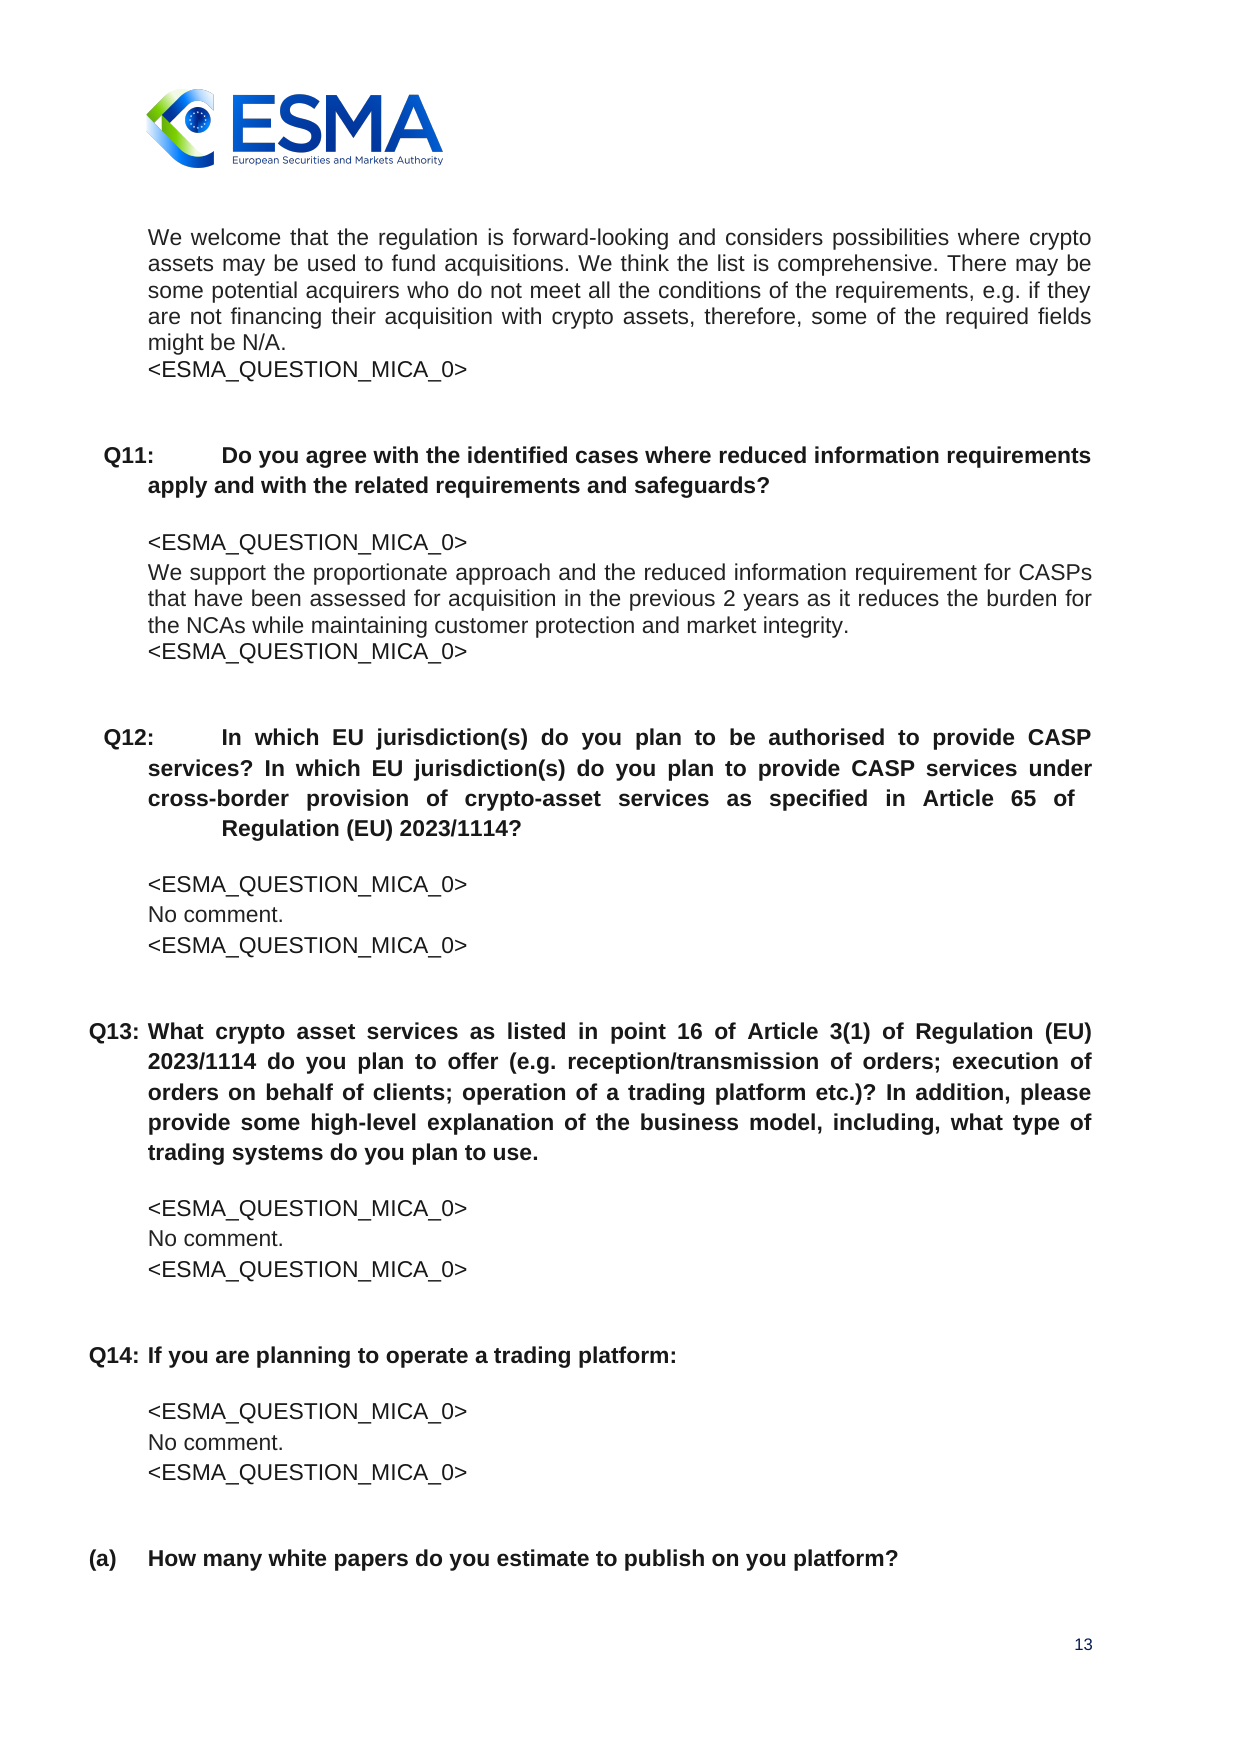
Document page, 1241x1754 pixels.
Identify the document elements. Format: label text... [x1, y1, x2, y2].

text No comment. [148, 1428, 1093, 1455]
text <ESMA_QUESTION_MICA_0> [148, 529, 1093, 555]
text <ESMA_QUESTION_MICA_0> [148, 356, 1093, 382]
text Q11: Do you agree with the identified cases where reduced information requirements apply and with the related requirements and safeguards? [103, 442, 1093, 499]
text <ESMA_QUESTION_MICA_0> [148, 1459, 1093, 1485]
text <ESMA_QUESTION_MICA_0> [148, 1195, 1093, 1222]
text <ESMA_QUESTION_MICA_0> [148, 871, 1093, 898]
text (a) How many white papers do you estimate to publish on you platform? [88, 1545, 1093, 1572]
text We support the proportionate approach and the reduced information requirement for CASPs that have been assessed for acquisition in the previous 2 years as it reduces the burden for the NCAs while maintaining customer protection and market integrity. [148, 559, 1093, 638]
text Q12: In which EU jurisdiction(s) do you plan to be authorised to provide CASP services? In which EU jurisdiction(s) do you plan to provide CASP services under cross-border provision of crypto-asset services as specified in Article 65 of Regulation (EU) 2023/1114? [103, 724, 1093, 841]
text <ESMA_QUESTION_MICA_0> [148, 638, 1093, 664]
text Q14: If you are planning to operate a trading platform: [88, 1342, 1093, 1368]
text Q13: What crypto asset services as listed in point 16 of Article 3(1) of Regulation (EU) 2023/1114 do you plan to offer (e.g. reception/transmission of orders; execution of orders on behalf of clients; operation of a trading platform etc.)? In addition, please provide some high-level explanation of the business model, including, what type of trading systems do you plan to use. [88, 1018, 1093, 1165]
text <ESMA_QUESTION_MICA_0> [148, 932, 1093, 958]
text We welcome that the regulation is forward-looking and considers possibilities where crypto assets may be used to fund acquisitions. We think the list is comprehensive. There may be some potential acquirers who do not meet all the conditions of the requirements, e.g. if they are not financing their acquisition with crypto assets, therefore, some of the required fields might be N/A. [148, 224, 1093, 356]
text No comment. [148, 1225, 1093, 1252]
text <ESMA_QUESTION_MICA_0> [148, 1256, 1093, 1282]
text <ESMA_QUESTION_MICA_0> [148, 1398, 1093, 1425]
picture [146, 89, 443, 168]
text No comment. [148, 901, 1093, 928]
